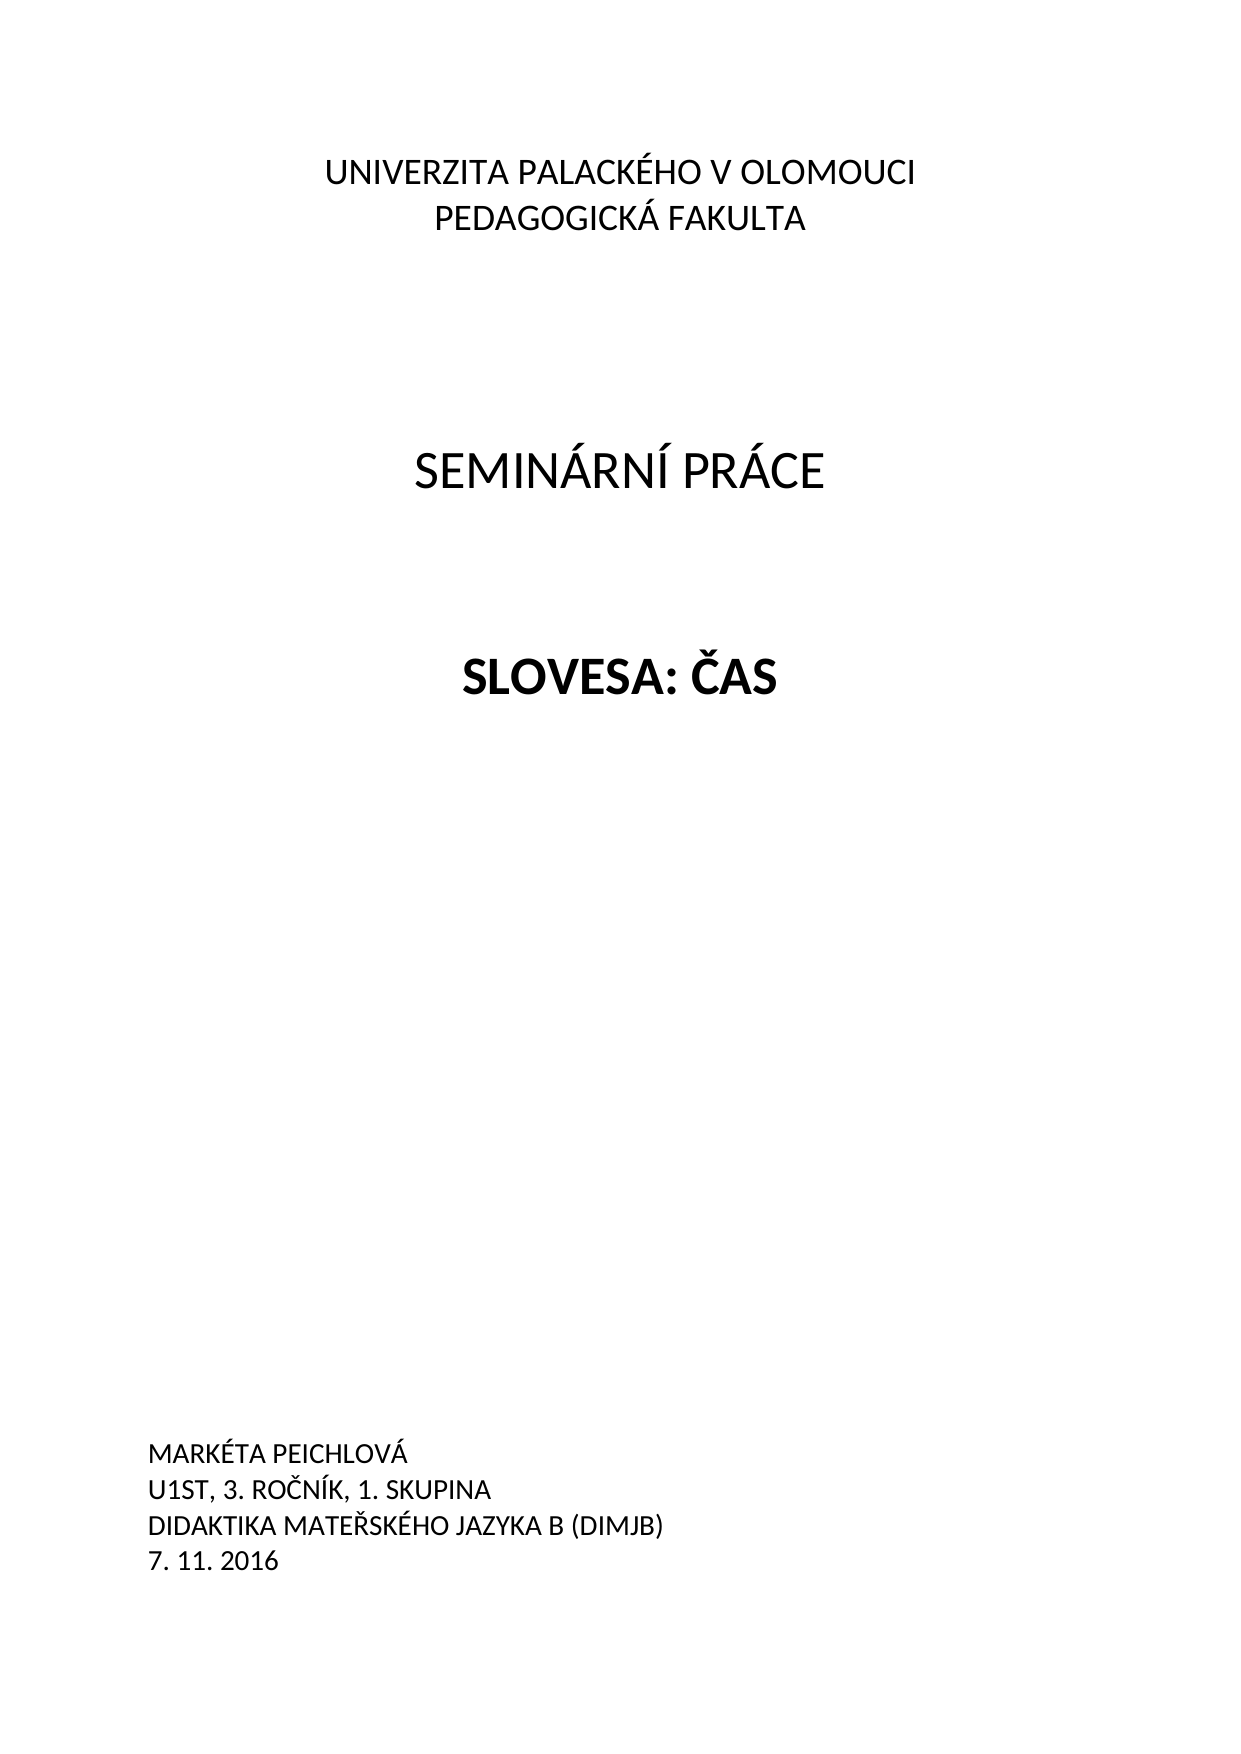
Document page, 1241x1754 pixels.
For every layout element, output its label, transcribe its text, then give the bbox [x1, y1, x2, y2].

text U1ST, 3. ROČNÍK, 1. SKUPINA [148, 1471, 1093, 1507]
text SLOVESA: ČAS [148, 642, 1093, 708]
text PEDAGOGICKÁ FAKULTA [148, 193, 1093, 239]
text DIDAKTIKA MATEŘSKÉHO JAZYKA B (DIMJB) [148, 1507, 1093, 1542]
text SEMINÁRNÍ PRÁCE [148, 435, 1093, 502]
text UNIVERZITA PALACKÉHO V OLOMOUCI [148, 148, 1093, 193]
text 7. 11. 2016 [148, 1542, 1093, 1578]
text MARKÉTA PEICHLOVÁ [148, 1435, 1093, 1471]
